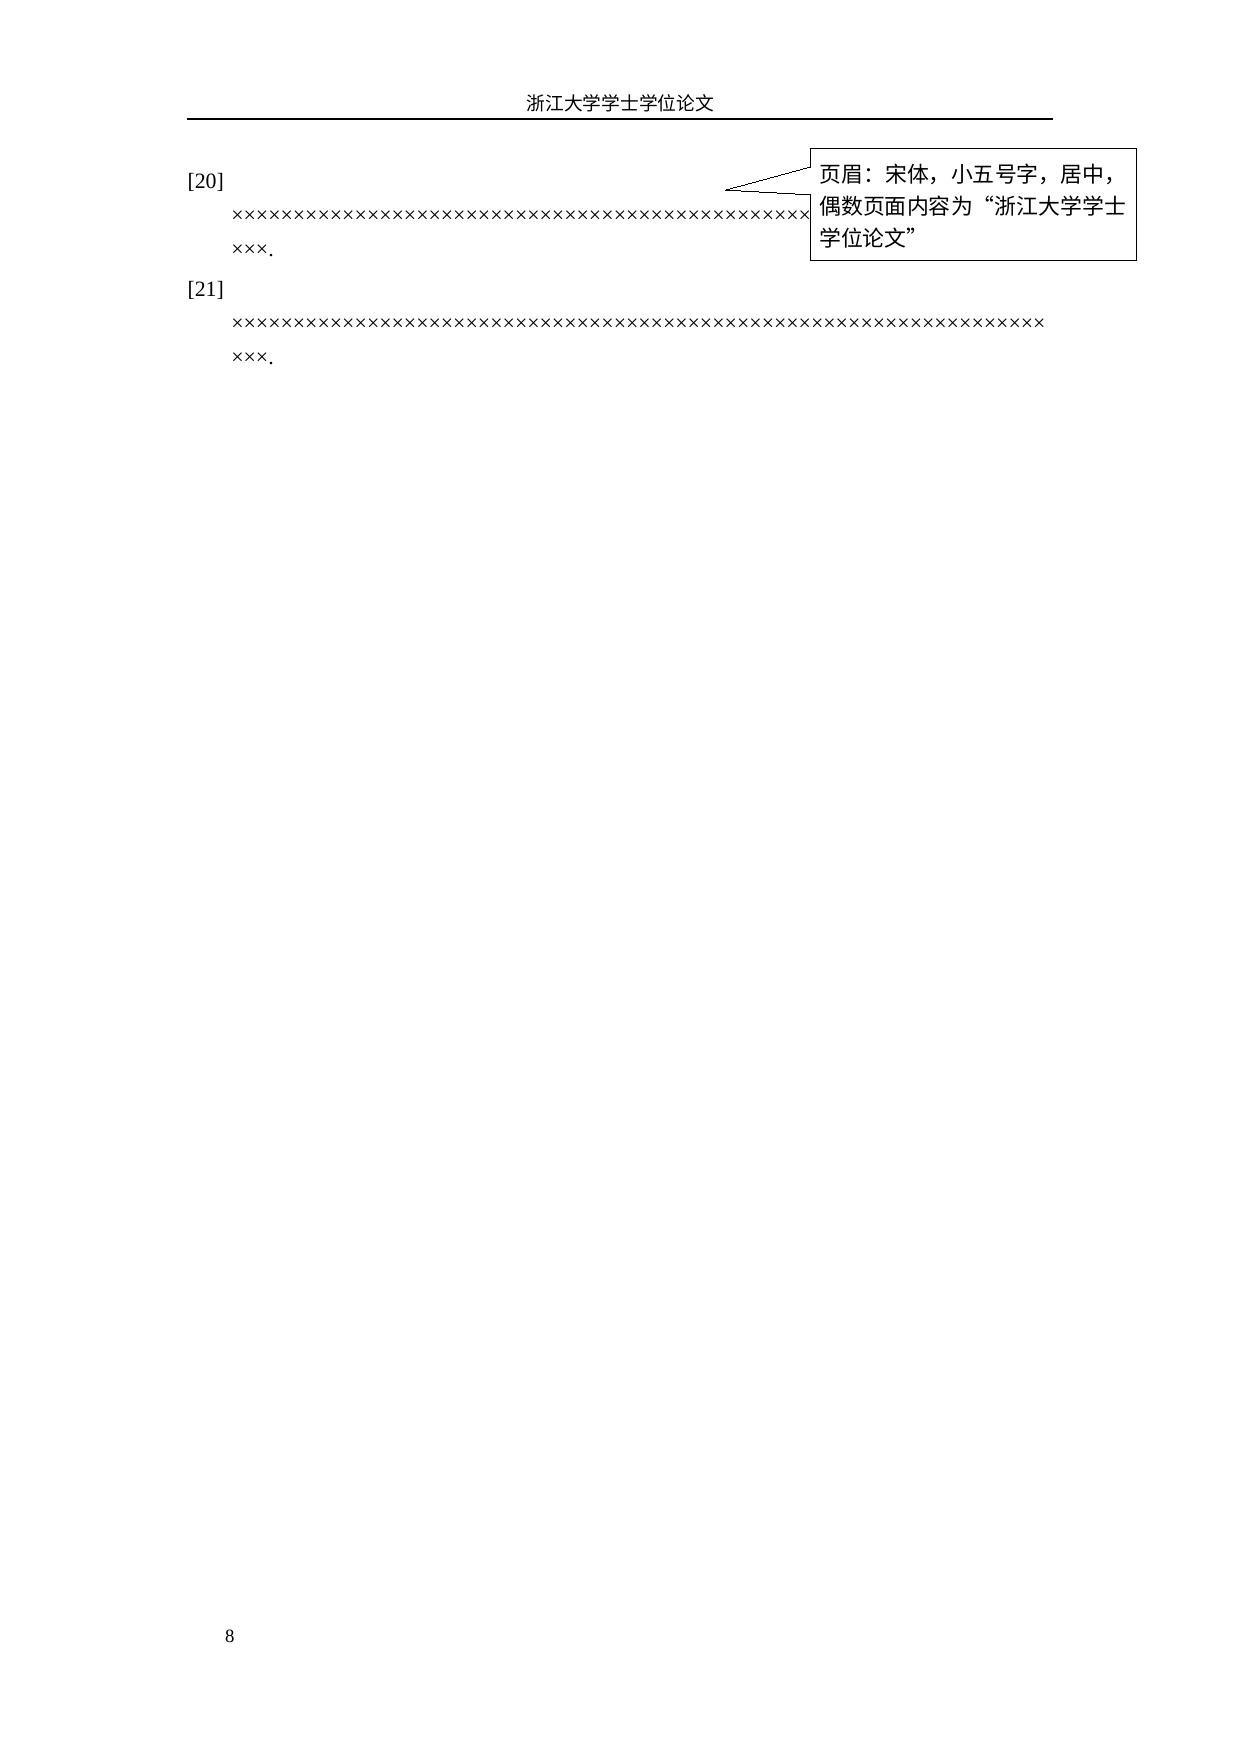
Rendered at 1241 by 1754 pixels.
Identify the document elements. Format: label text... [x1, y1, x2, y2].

text [21] ×××××××××××××××××××××××××××××××××××××××××××××××××××××××××××××××××××××. [187, 272, 1053, 374]
text [20] ×××××××××××××××××××××××××××××××××××××××××××××××××××××××××××××××××××××. [187, 164, 1053, 266]
